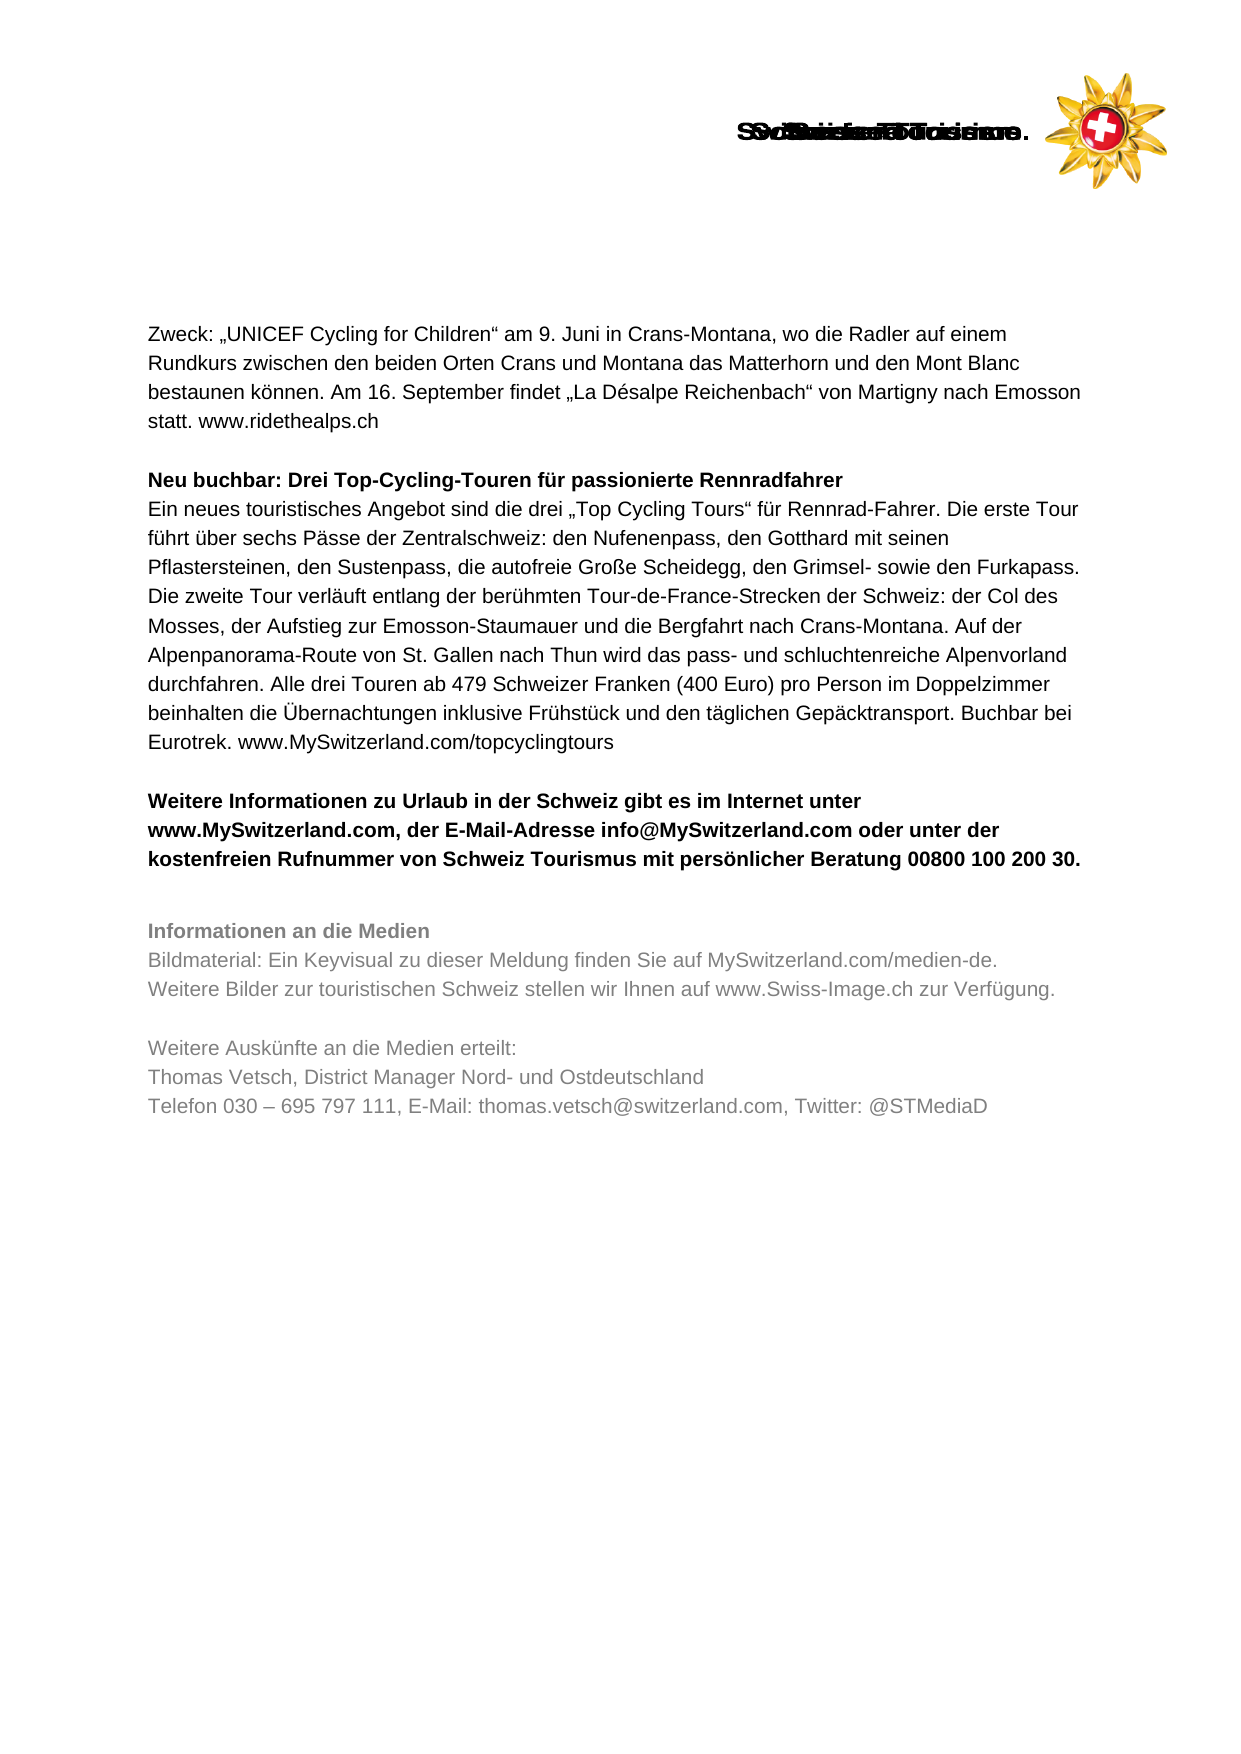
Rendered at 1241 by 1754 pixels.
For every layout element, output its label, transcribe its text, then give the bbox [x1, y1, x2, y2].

picture [1039, 67, 1173, 195]
text Thomas Vetsch, District Manager Nord- und Ostdeutschland [148, 1059, 1092, 1088]
text Ein neues touristisches Angebot sind die drei „Top Cycling Tours“ für Rennrad-Fahrer. Die erste Tour führt über sechs Pässe der Zentralschweiz: den Nufenenpass, den Gotthard mit seinen Pflastersteinen, den Sustenpass, die autofreie Große Scheidegg, den Grimsel- sowie den Furkapass. [148, 492, 1092, 579]
text Informationen an die Medien [148, 919, 1092, 943]
text Die zweite Tour verläuft entlang der berühmten Tour-de-France-Strecken der Schweiz: der Col des Mosses, der Aufstieg zur Emosson-Staumauer und die Bergfahrt nach Crans-Montana. Auf der Alpenpanorama-Route von St. Gallen nach Thun wird das pass- und schluchtenreiche Alpenvorland durchfahren. Alle drei Touren ab 479 Schweizer Franken (400 Euro) pro Person im Doppelzimmer beinhalten die Übernachtungen inklusive Frühstück und den täglichen Gepäcktransport. Buchbar bei Eurotrek. www.MySwitzerland.com/topcyclingtours [148, 579, 1092, 754]
text Neu buchbar: Drei Top-Cycling-Touren für passionierte Rennradfahrer [148, 462, 1092, 492]
text Weitere Auskünfte an die Medien erteilt: [148, 1030, 1092, 1059]
text Bildmaterial: Ein Keyvisual zu dieser Meldung finden Sie auf MySwitzerland.com/medien-de. [148, 943, 1092, 972]
text Telefon 030 – 695 797 111, E-Mail: thomas.vetsch@switzerland.com, Twitter: @STMediaD [148, 1088, 1092, 1118]
text Weitere Informationen zu Urlaub in der Schweiz gibt es im Internet unter www.MySwitzerland.com, der E-Mail-Adresse info@MySwitzerland.com oder unter der kostenfreien Rufnummer von Schweiz Tourismus mit persönlicher Beratung 00800 100 200 30. [148, 783, 1092, 871]
text Weitere Bilder zur touristischen Schweiz stellen wir Ihnen auf www.Swiss-Image.ch zur Verfügung. [148, 972, 1092, 1001]
